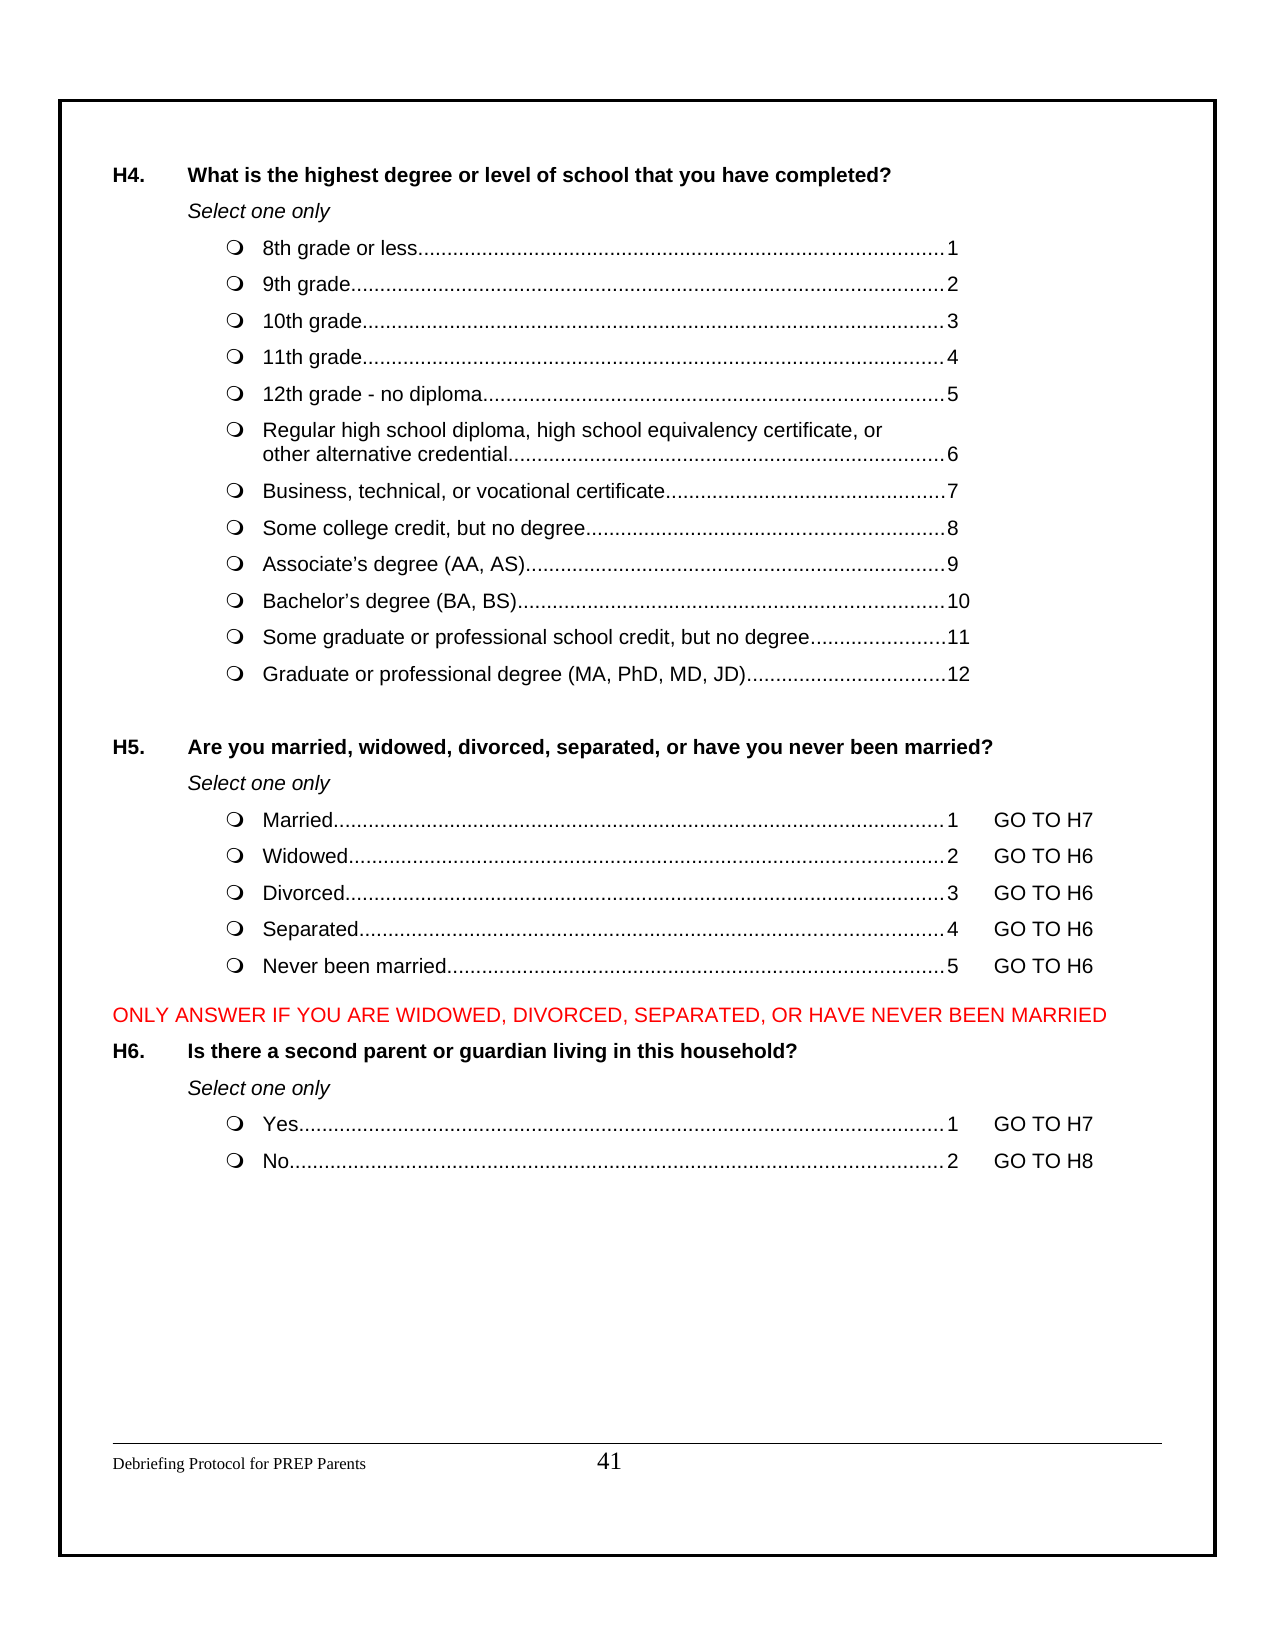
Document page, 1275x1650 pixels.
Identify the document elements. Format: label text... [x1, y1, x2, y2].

text Associate’s degree (AA, AS) 9 [225, 552, 928, 576]
text Bachelor’s degree (BA, BS) 10 [225, 588, 928, 612]
text No 2 GO TO H8 [225, 1149, 928, 1173]
text H6. Is there a second parent or guardian living in this household? [112, 1039, 1162, 1063]
text Graduate or professional degree (MA, PhD, MD, JD) 12 [225, 662, 928, 686]
text Divorced 3 GO TO H6 [225, 881, 928, 905]
text Select one only [187, 771, 928, 795]
text Married 1 GO TO H7 [225, 807, 928, 832]
list Some college credit, but no degree 8 [225, 515, 928, 539]
text Separated 4 GO TO H6 [225, 917, 928, 941]
text Select one only [187, 1076, 928, 1100]
text Some graduate or professional school credit, but no degree 11 [225, 625, 928, 649]
text Yes 1 GO TO H7 [225, 1112, 928, 1136]
text 8th grade or less 1 [225, 235, 928, 259]
text Never been married 5 GO TO H6 [225, 954, 928, 978]
text H5. Are you married, widowed, divorced, separated, or have you never been married? [112, 734, 1162, 758]
text Select one only [187, 199, 928, 223]
text H4. What is the highest degree or level of school that you have completed? [112, 162, 1162, 186]
text 10th grade 3 [225, 308, 928, 333]
text Business, technical, or vocational certificate 7 [225, 479, 928, 503]
text ONLY ANSWER IF YOU ARE WIDOWED, DIVORCED, SEPARATED, OR HAVE NEVER BEEN MARRIED [112, 1003, 1162, 1027]
text 12th grade - no diploma 5 [225, 382, 928, 406]
text Widowed 2 GO TO H6 [225, 844, 928, 868]
text Regular high school diploma, high school equivalency certificate, or other alternative credential 6 [225, 418, 928, 466]
text 9th grade 2 [225, 272, 928, 296]
text 11th grade 4 [225, 345, 928, 369]
